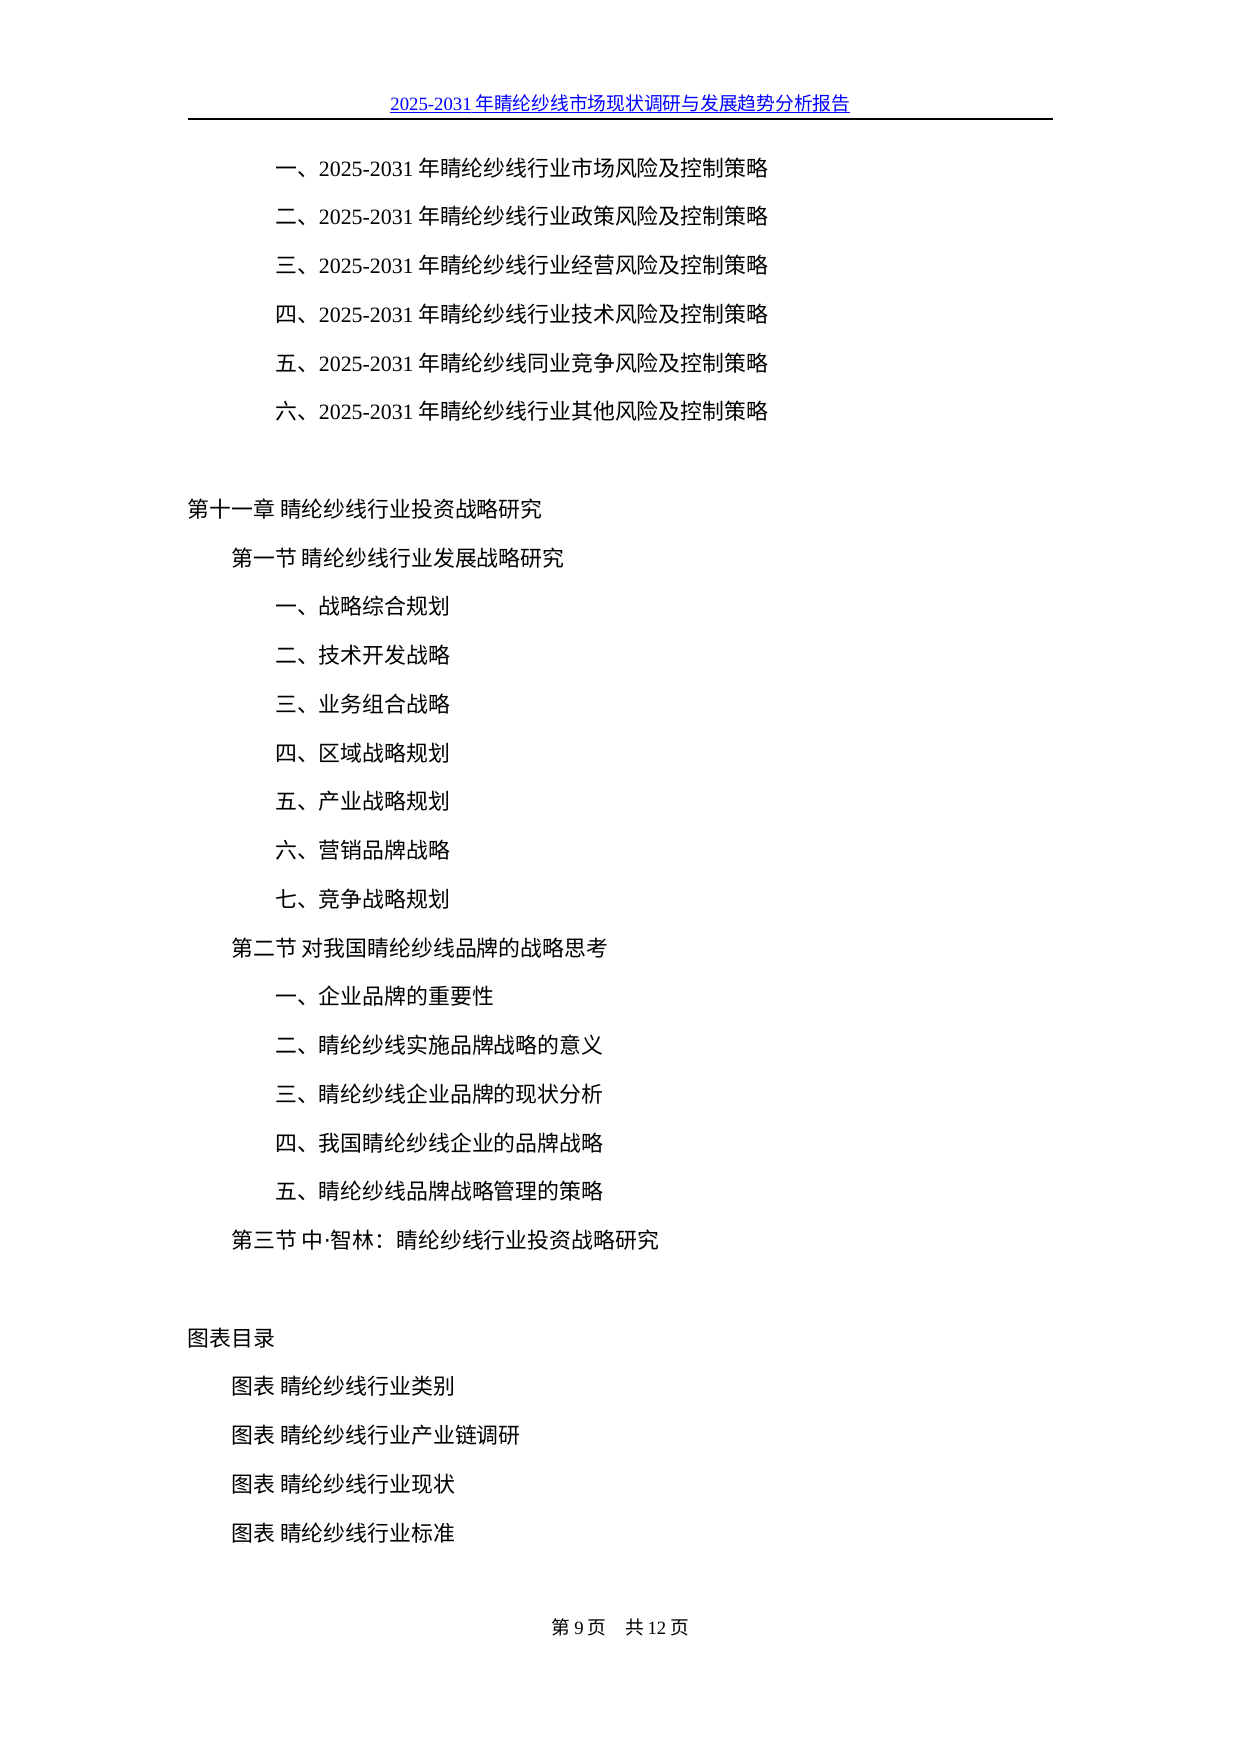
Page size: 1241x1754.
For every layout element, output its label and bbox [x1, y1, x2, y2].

text [187, 150, 1053, 1548]
